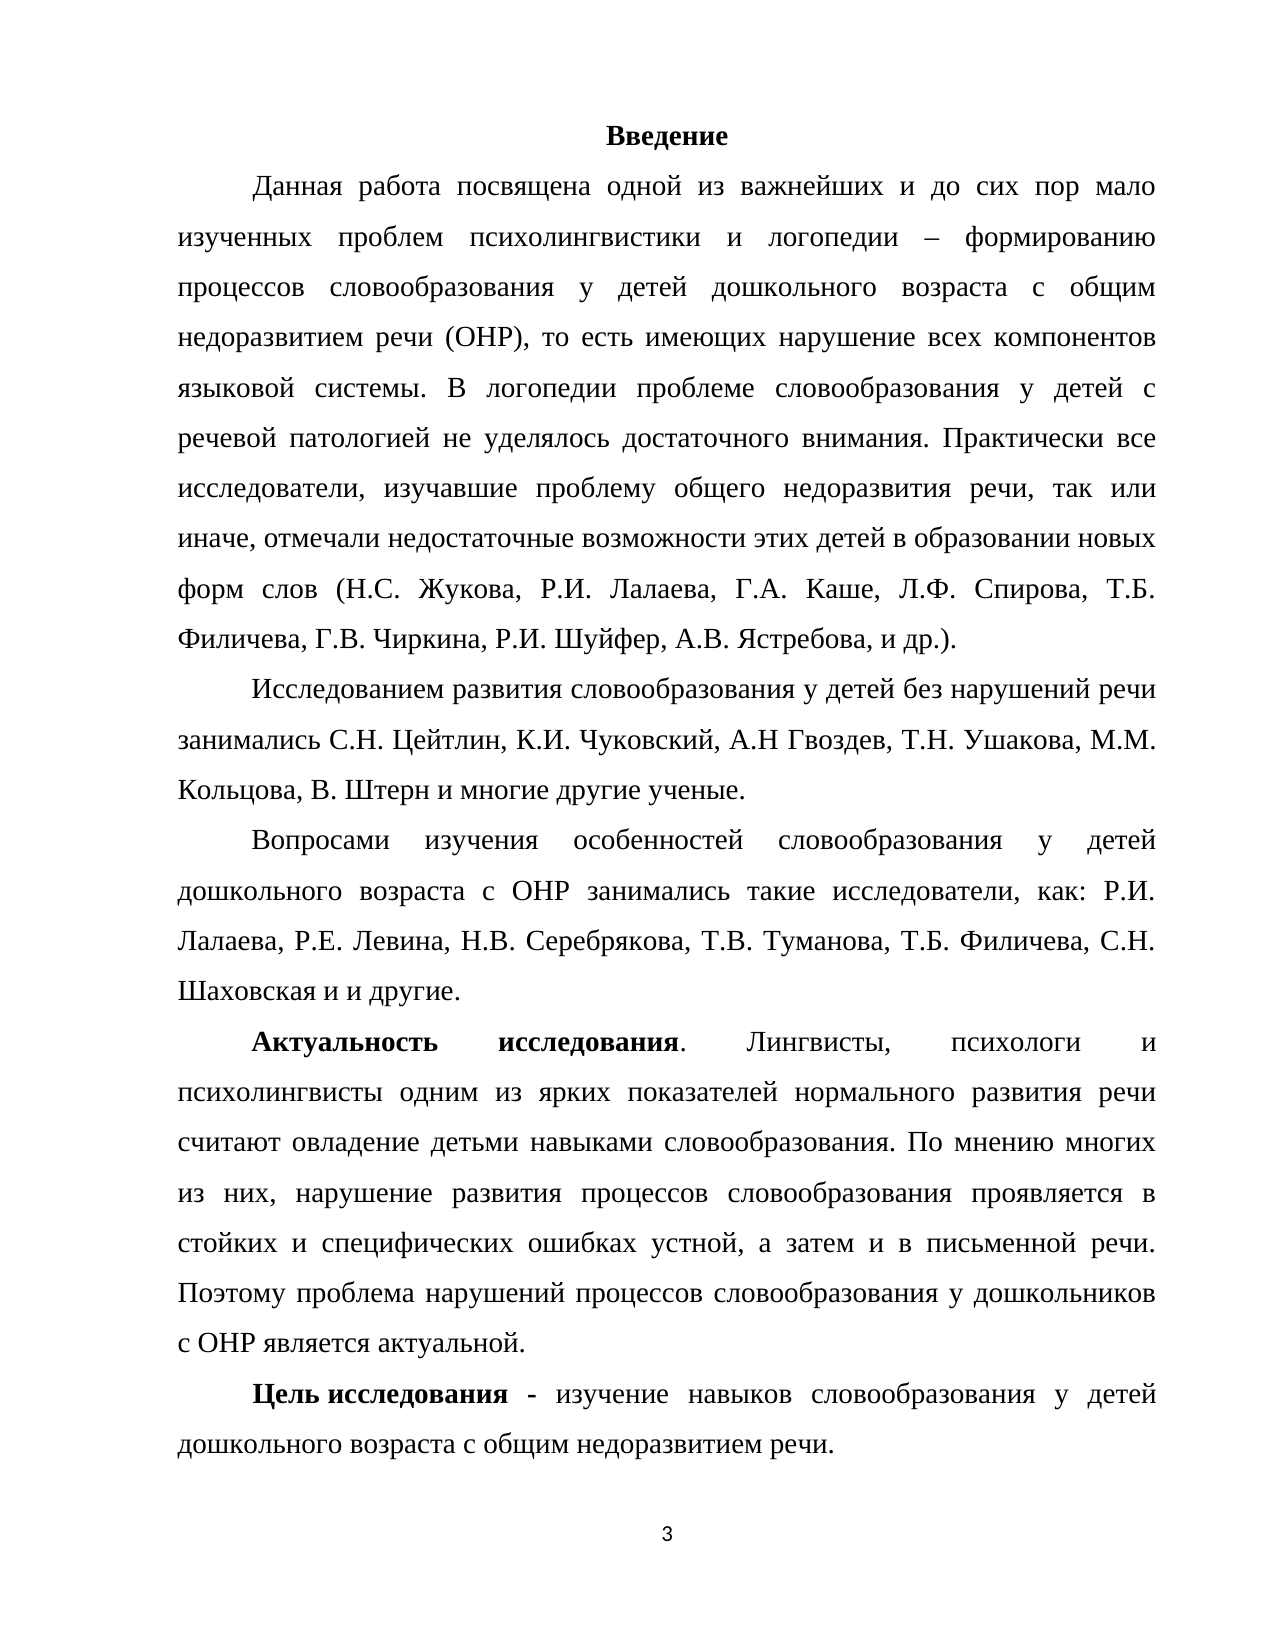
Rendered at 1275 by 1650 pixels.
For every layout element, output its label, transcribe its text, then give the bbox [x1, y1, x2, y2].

text Вопросами изучения особенностей словообразования у детей дошкольного возраста с ОНР занимались такие исследователи, как: Р.И. Лалаева, Р.Е. Левина, Н.В. Серебрякова, Т.В. Туманова, Т.Б. Филичева, С.Н. Шаховская и и другие. [177, 822, 1157, 1007]
text Данная работа посвящена одной из важнейших и до сих пор мало изученных проблем психолингвистики и логопедии – формированию процессов словообразования у детей дошкольного возраста с общим недоразвитием речи (ОНР), то есть имеющих нарушение всех компонентов языковой системы. В логопедии проблеме словообразования у детей с речевой патологией не уделялось достаточного внимания. Практически все исследователи, изучавшие проблему общего недоразвития речи, так или иначе, отмечали недостаточные возможности этих детей в образовании новых форм слов (Н.С. Жукова, Р.И. Лалаева, Г.А. Каше, Л.Ф. Спирова, Т.Б. Филичева, Г.В. Чиркина, Р.И. Шуйфер, А.В. Ястребова, и др.). [177, 168, 1157, 655]
text Цель исследования - изучение навыков словообразования у детей дошкольного возраста с общим недоразвитием речи. [177, 1376, 1157, 1460]
text Исследованием развития словообразования у детей без нарушений речи занимались С.Н. Цейтлин, К.И. Чуковский, А.Н Гвоздев, Т.Н. Ушакова, М.М. Кольцова, В. Штерн и многие другие ученые. [177, 672, 1157, 806]
text Актуальность исследования. Лингвисты, психологи и психолингвисты одним из ярких показателей нормального развития речи считают овладение детьми навыками словообразования. По мнению многих из них, нарушение развития процессов словообразования проявляется в стойких и специфических ошибках устной, а затем и в письменной речи. Поэтому проблема нарушений процессов словообразования у дошкольников с ОНР является актуальной. [177, 1024, 1157, 1359]
text Введение [177, 118, 1157, 152]
